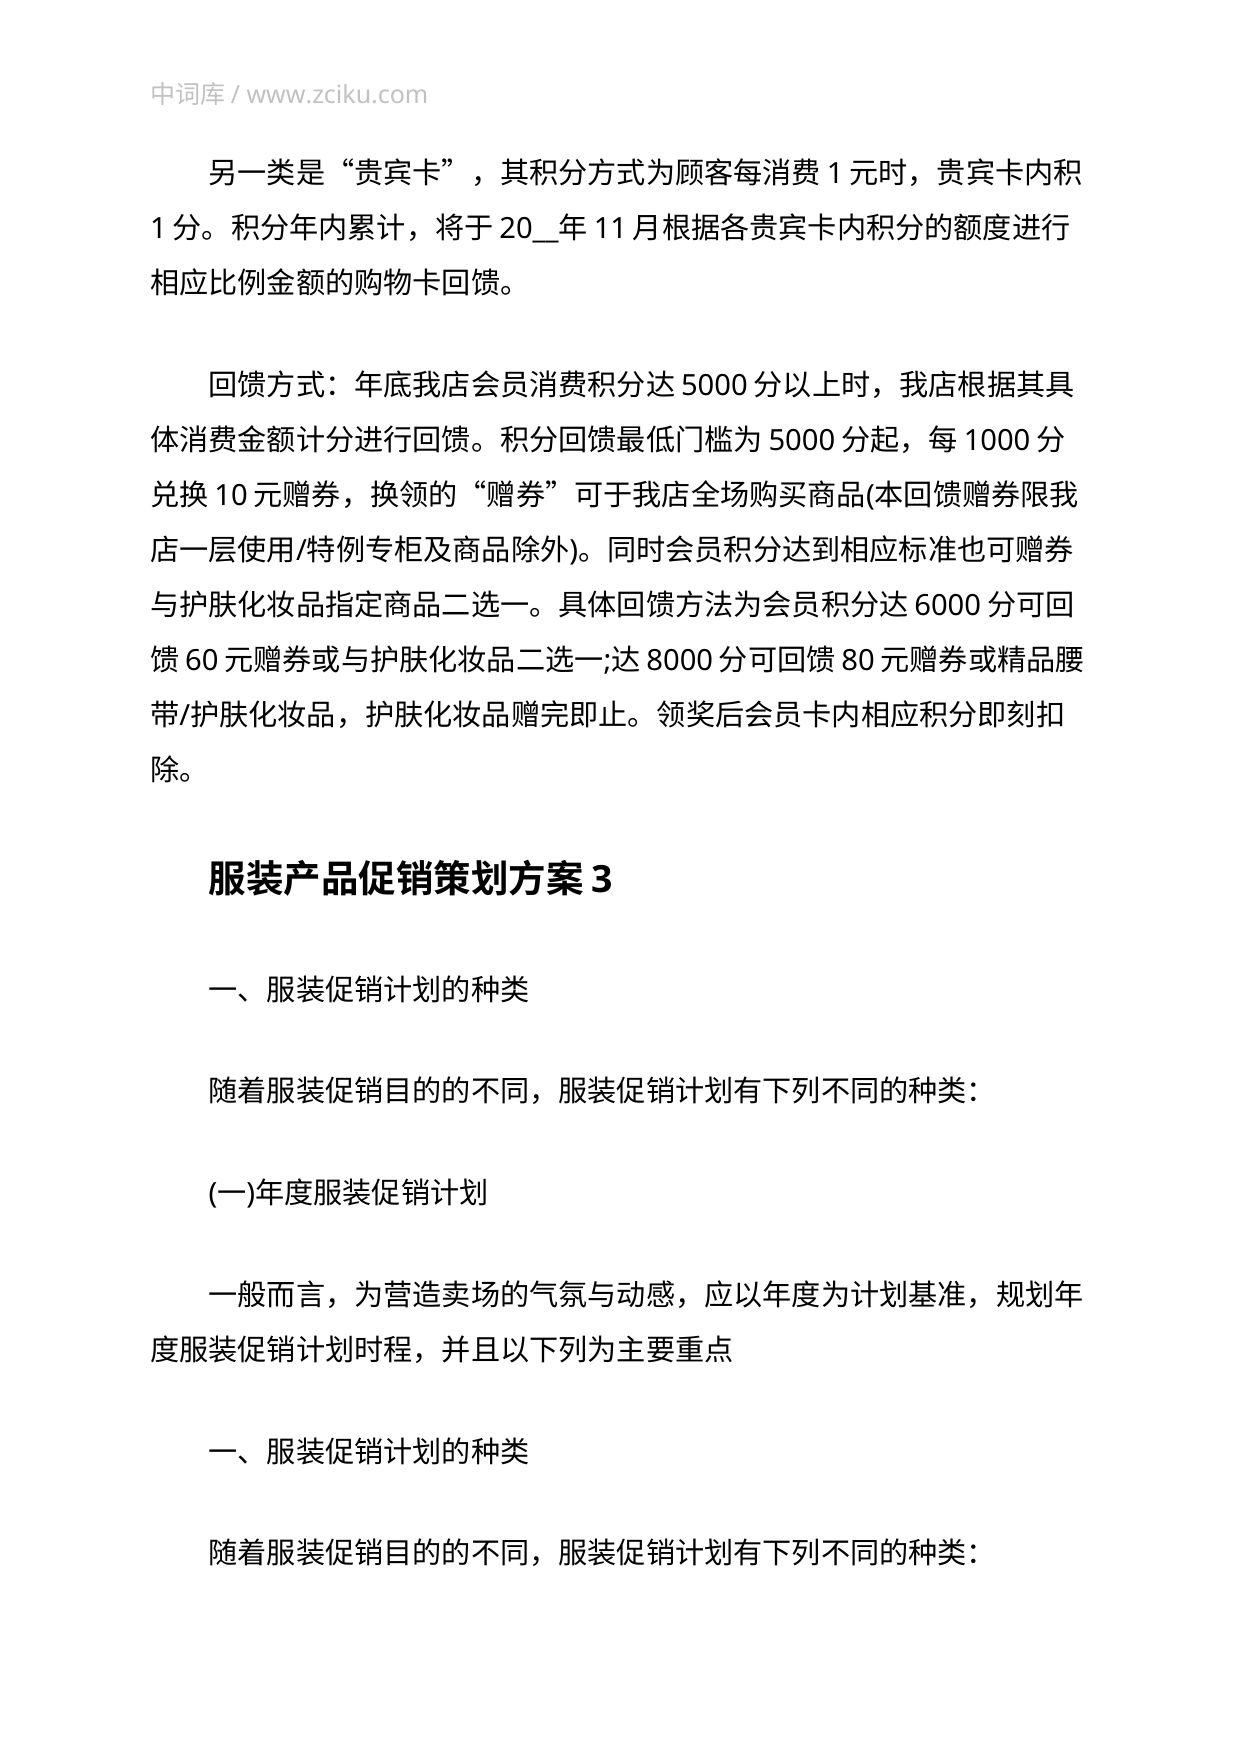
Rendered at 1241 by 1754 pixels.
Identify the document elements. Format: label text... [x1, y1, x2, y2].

text 另一类是“贵宾卡”，其积分方式为顾客每消费1元时，贵宾卡内积1分。积分年内累计，将于20__年11月根据各贵宾卡内积分的额度进行相应比例金额的购物卡回馈。 [150, 150, 1090, 302]
text 随着服装促销目的的不同，服装促销计划有下列不同的种类： [150, 1068, 1090, 1110]
text 一、服装促销计划的种类 [150, 1428, 1090, 1471]
text (一)年度服装促销计划 [150, 1170, 1090, 1212]
text 一般而言，为营造卖场的气氛与动感，应以年度为计划基准，规划年度服装促销计划时程，并且以下列为主要重点 [150, 1272, 1090, 1369]
text 一、服装促销计划的种类 [150, 966, 1090, 1008]
text 服装产品促销策划方案3 [150, 848, 1090, 903]
text 回馈方式：年底我店会员消费积分达5000分以上时，我店根据其具体消费金额计分进行回馈。积分回馈最低门槛为5000分起，每1000分兑换10元赠券，换领的“赠券”可于我店全场购买商品(本回馈赠券限我店一层使用/特例专柜及商品除外)。同时会员积分达到相应标准也可赠券与护肤化妆品指定商品二选一。具体回馈方法为会员积分达6000分可回馈60元赠券或与护肤化妆品二选一;达8000分可回馈80元赠券或精品腰带/护肤化妆品，护肤化妆品赠完即止。领奖后会员卡内相应积分即刻扣除。 [150, 362, 1090, 789]
text 随着服装促销目的的不同，服装促销计划有下列不同的种类： [150, 1530, 1090, 1572]
